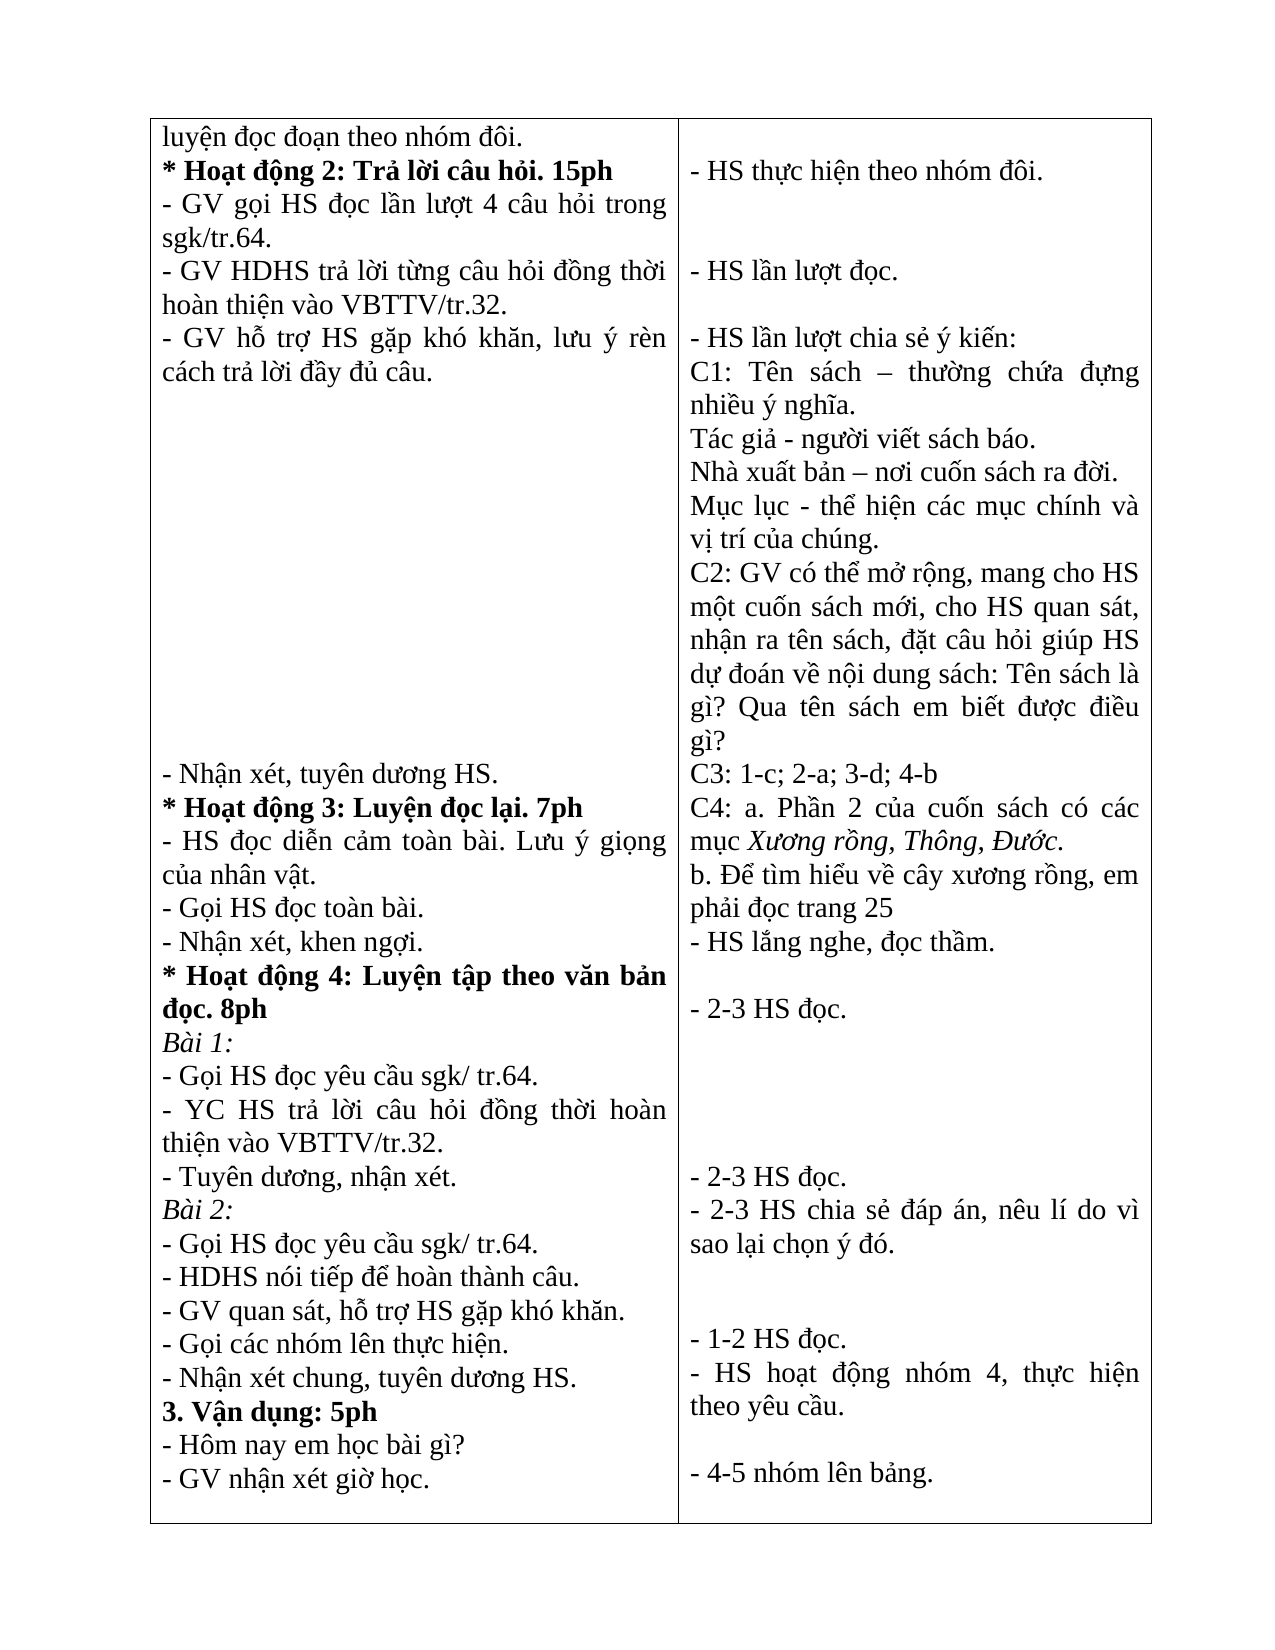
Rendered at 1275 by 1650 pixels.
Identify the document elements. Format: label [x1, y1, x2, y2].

table_cell [151, 119, 678, 1522]
table_cell [679, 119, 1151, 1522]
